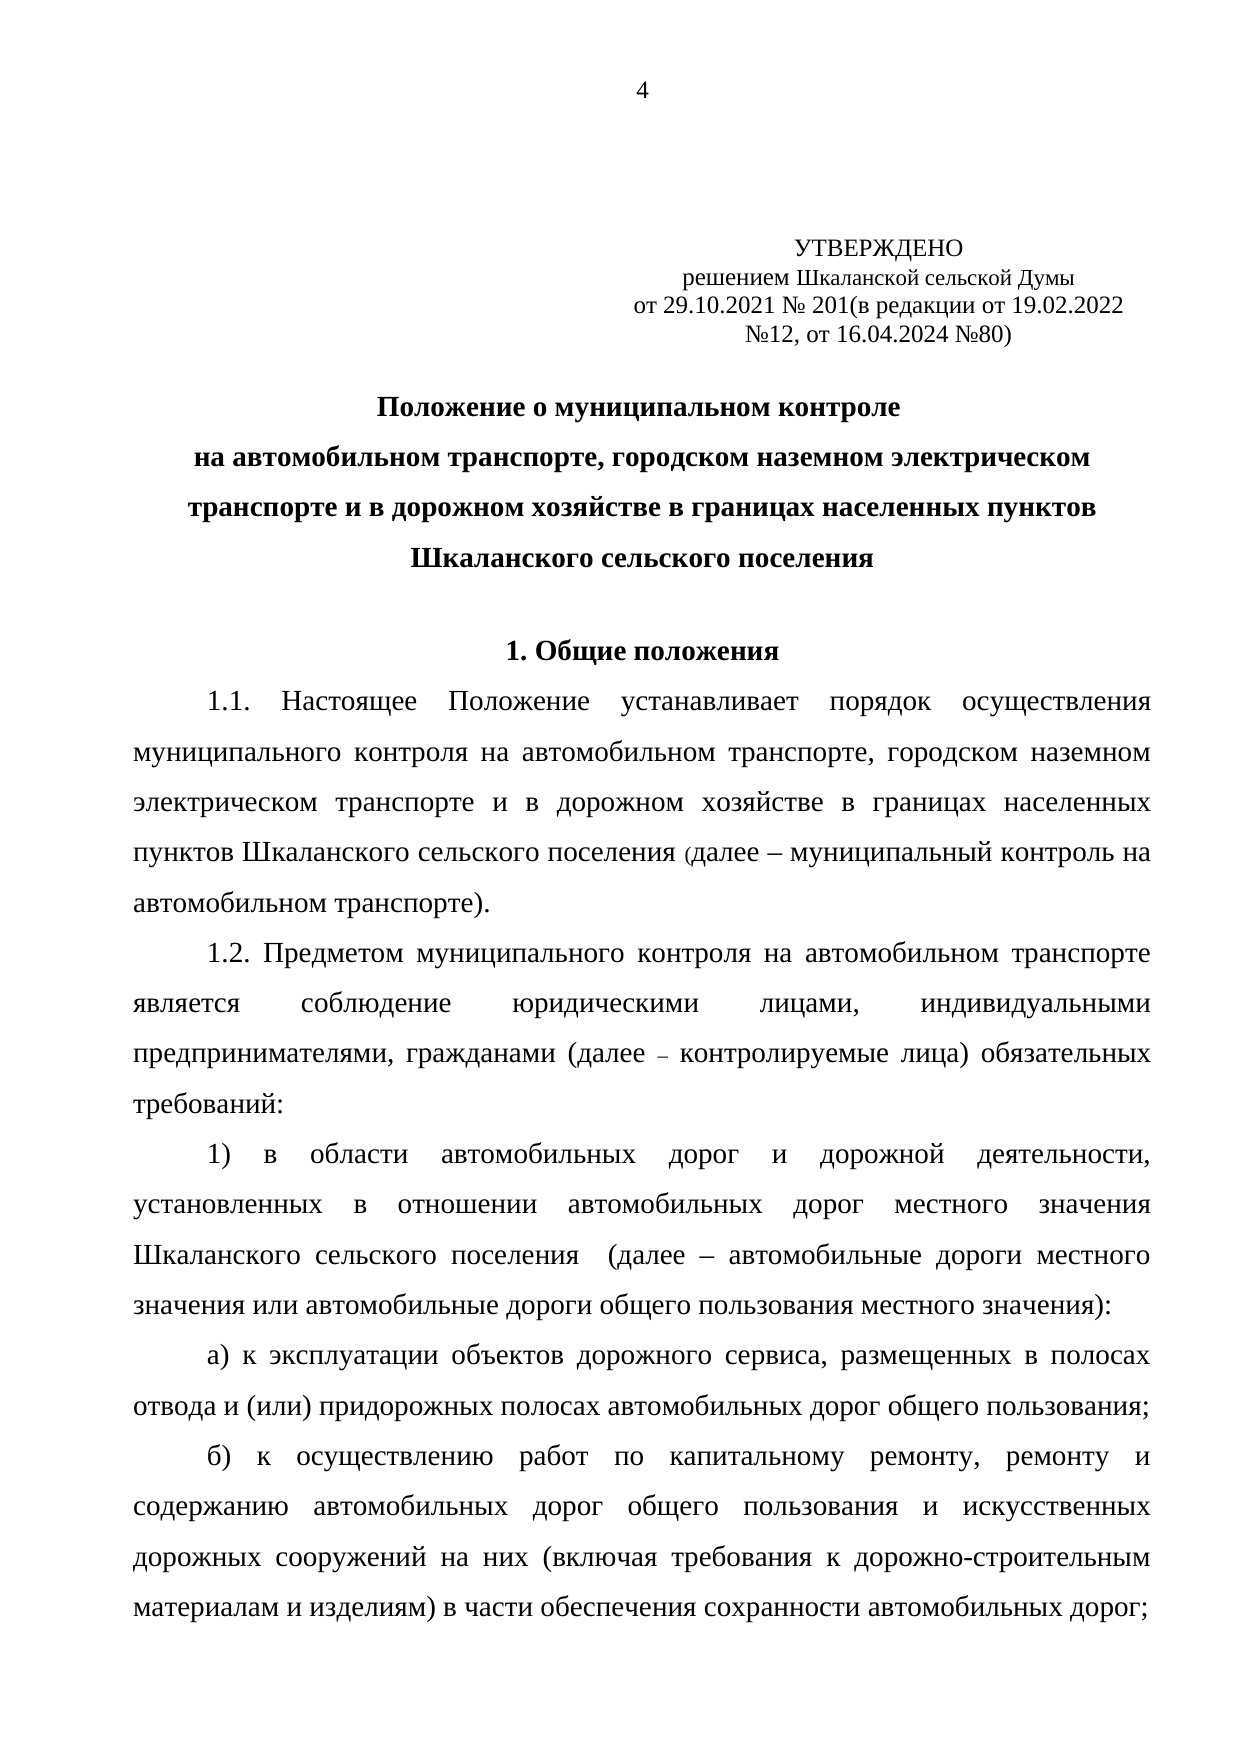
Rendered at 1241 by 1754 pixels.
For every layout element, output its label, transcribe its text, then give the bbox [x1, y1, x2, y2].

text решением Шкаланской сельской Думы [605, 262, 1152, 291]
text от 29.10.2021 № 201(в редакции от 19.02.2022 №12, от 16.04.2024 №80) [605, 291, 1152, 348]
text Положение о муниципальном контроле на автомобильном транспорте, городском наземном электрическом транспорте и в дорожном хозяйстве в границах населенных пунктов Шкаланского сельского поселения [133, 389, 1152, 573]
text 1. Общие положения [133, 633, 1152, 667]
text 1.1. Настоящее Положение устанавливает порядок осуществления муниципального контроля на автомобильном транспорте, городском наземном электрическом транспорте и в дорожном хозяйстве в границах населенных пунктов Шкаланского сельского поселения (далее – муниципальный контроль на автомобильном транспорте). [133, 683, 1152, 918]
text УТВЕРЖДЕНО [605, 233, 1152, 262]
text 1.2. Предметом муниципального контроля на автомобильном транспорте является соблюдение юридическими лицами, индивидуальными предпринимателями, гражданами (далее – контролируемые лица) обязательных требований: [133, 935, 1152, 1119]
text б) к осуществлению работ по капитальному ремонту, ремонту и содержанию автомобильных дорог общего пользования и искусственных дорожных сооружений на них (включая требования к дорожно-строительным материалам и изделиям) в части обеспечения сохранности автомобильных дорог; [133, 1438, 1152, 1623]
text а) к эксплуатации объектов дорожного сервиса, размещенных в полосах отвода и (или) придорожных полосах автомобильных дорог общего пользования; [133, 1337, 1152, 1421]
text 1) в области автомобильных дорог и дорожной деятельности, установленных в отношении автомобильных дорог местного значения Шкаланского сельского поселения (далее – автомобильные дороги местного значения или автомобильные дороги общего пользования местного значения): [133, 1136, 1152, 1321]
